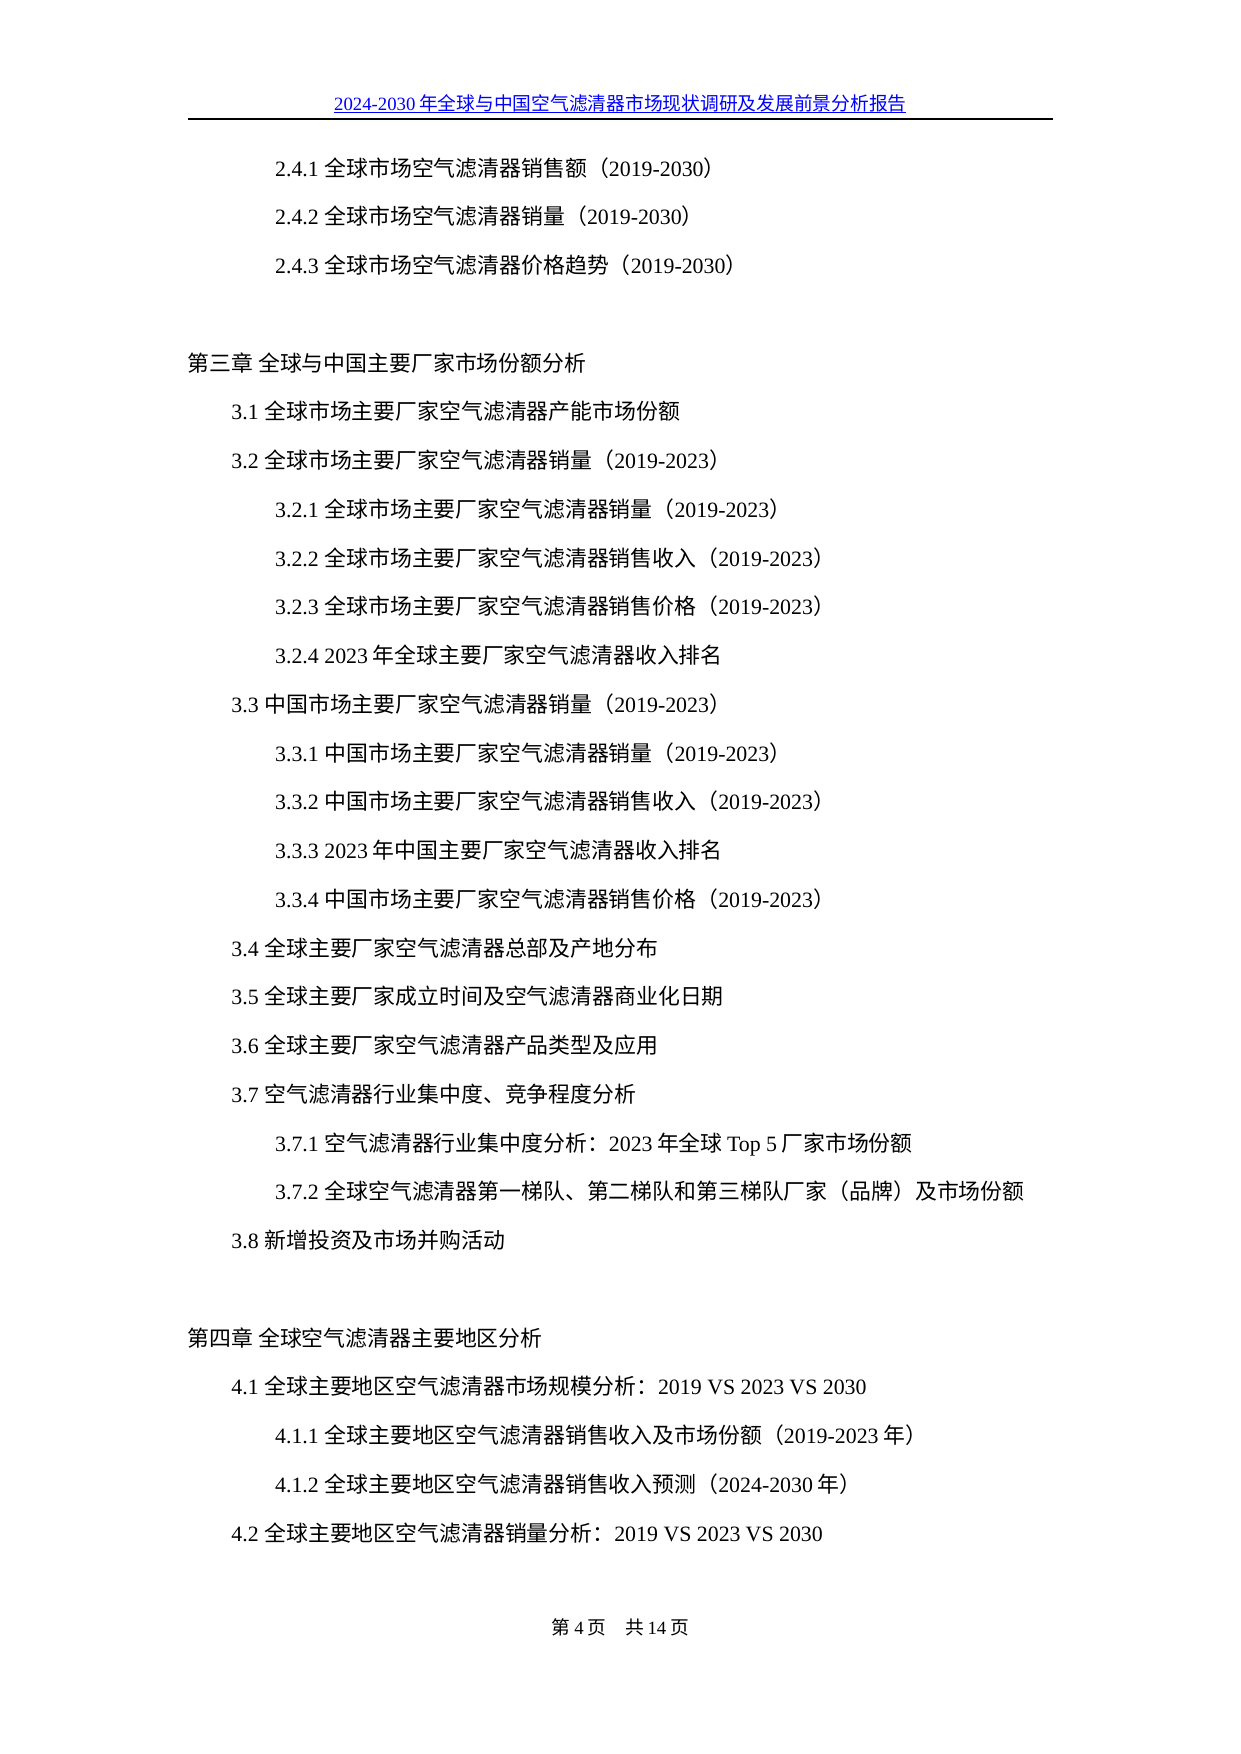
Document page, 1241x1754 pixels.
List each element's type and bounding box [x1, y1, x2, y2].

text [187, 150, 1053, 1548]
